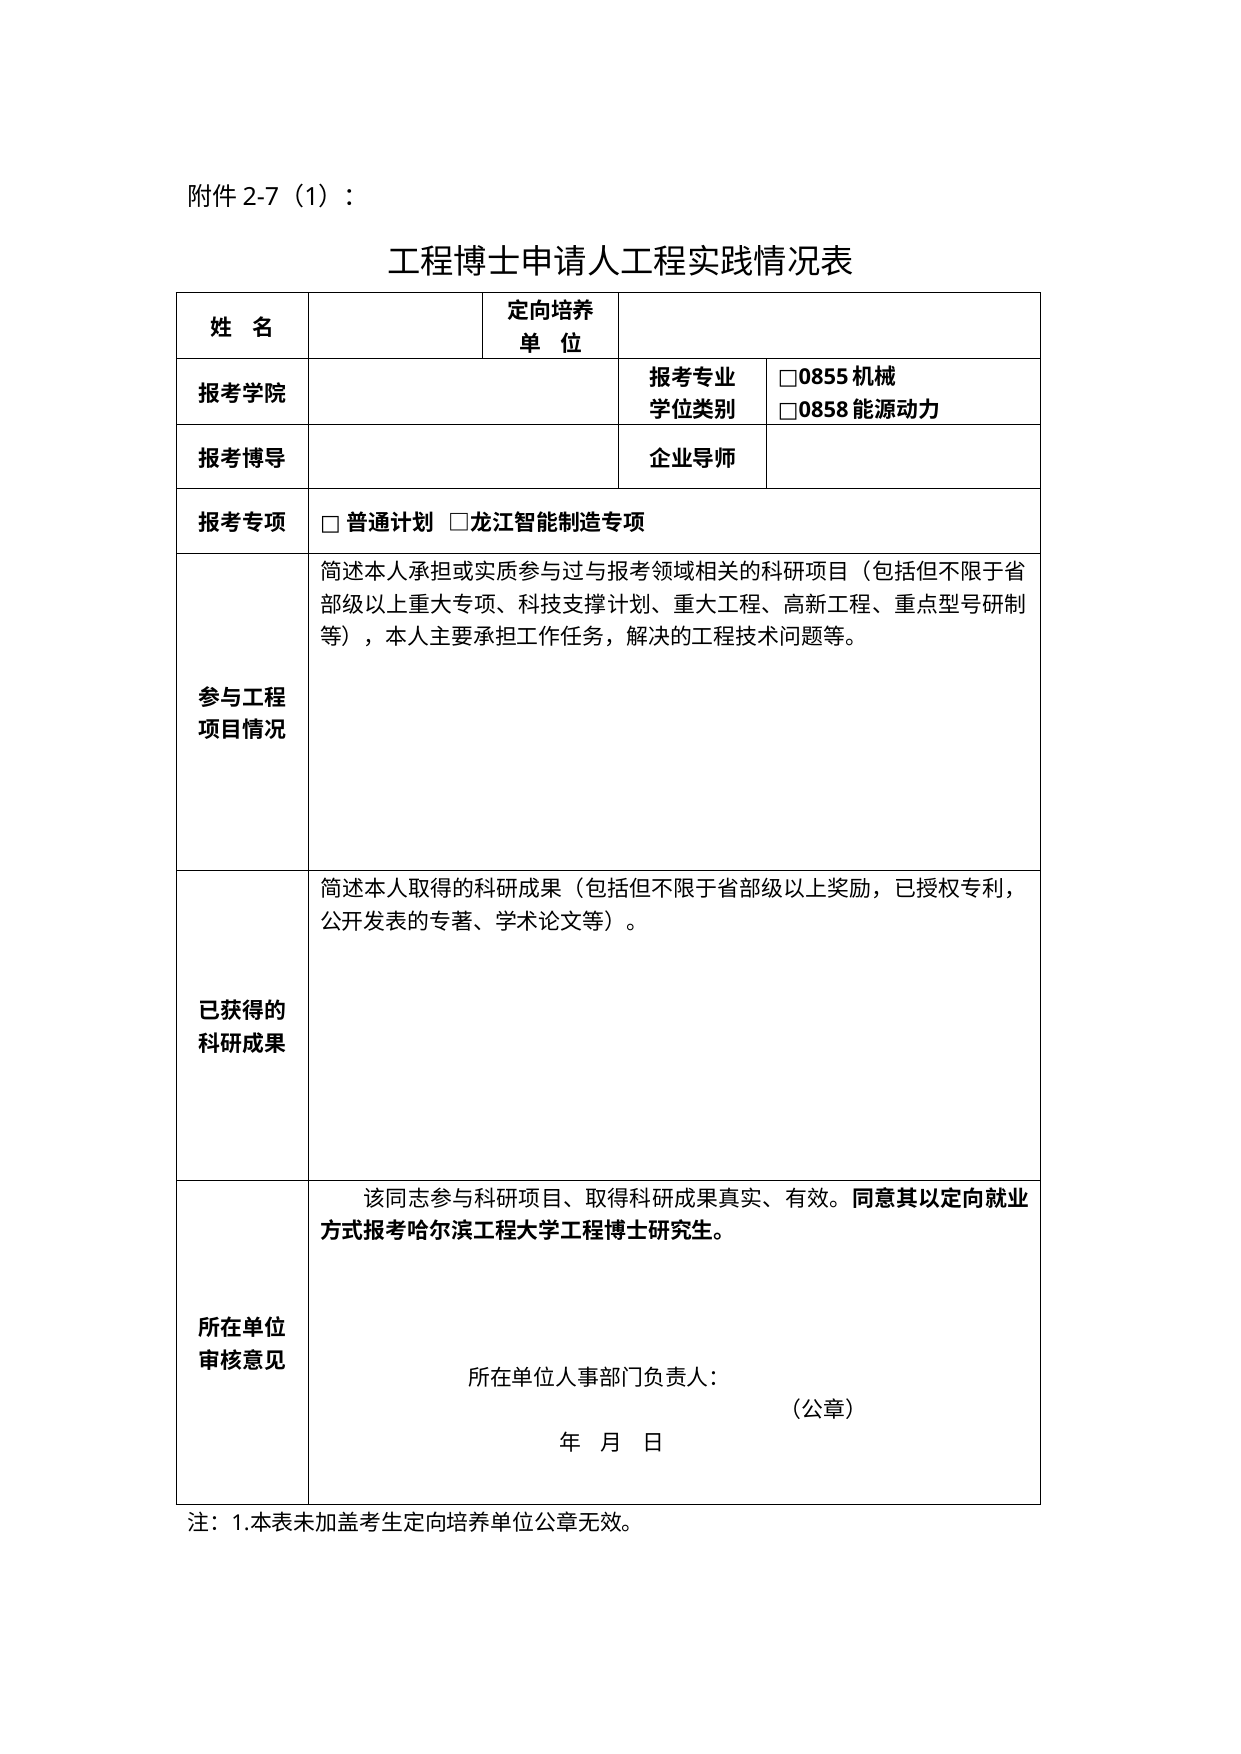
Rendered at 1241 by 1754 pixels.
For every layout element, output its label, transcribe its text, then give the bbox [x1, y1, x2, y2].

table_cell 报考专业 学位类别 [619, 359, 766, 424]
text 注：1.本表未加盖考生定向培养单位公章无效。 [187, 1505, 1053, 1538]
table_cell [309, 425, 618, 488]
table_header [619, 293, 1040, 358]
table_cell 简述本人取得的科研成果（包括但不限于省部级以上奖励，已授权专利，公开发表的专著、学术论文等）。 [309, 871, 1040, 1179]
table_cell 报考学院 [177, 359, 308, 424]
table_cell 该同志参与科研项目、取得科研成果真实、有效。同意其以定向就业方式报考哈尔滨工程大学工程博士研究生。 所在单位人事部门负责人： （公章） 年 月 日 [309, 1181, 1040, 1504]
table_header 定向培养 单 位 [483, 293, 618, 358]
table_header 姓 名 [177, 293, 308, 358]
table_cell 企业导师 [619, 425, 766, 488]
table_cell 已获得的 科研成果 [177, 871, 308, 1179]
table_cell 报考专项 [177, 489, 308, 553]
table_cell 所在单位 审核意见 [177, 1181, 308, 1504]
table_header [309, 293, 482, 358]
table_cell [309, 359, 618, 424]
table_cell 简述本人承担或实质参与过与报考领域相关的科研项目（包括但不限于省部级以上重大专项、科技支撑计划、重大工程、高新工程、重点型号研制等），本人主要承担工作任务，解决的工程技术问题等。 [309, 554, 1040, 870]
title 工程博士申请人工程实践情况表 [187, 227, 1053, 292]
table_cell [767, 425, 1040, 488]
table_cell 参与工程 项目情况 [177, 554, 308, 870]
table_cell □ 普通计划 □龙江智能制造专项 [309, 489, 1040, 553]
table_cell 报考博导 [177, 425, 308, 488]
table_cell □0855机械 □0858能源动力 [767, 359, 1040, 424]
text 附件2-7（1）： [187, 162, 1053, 227]
